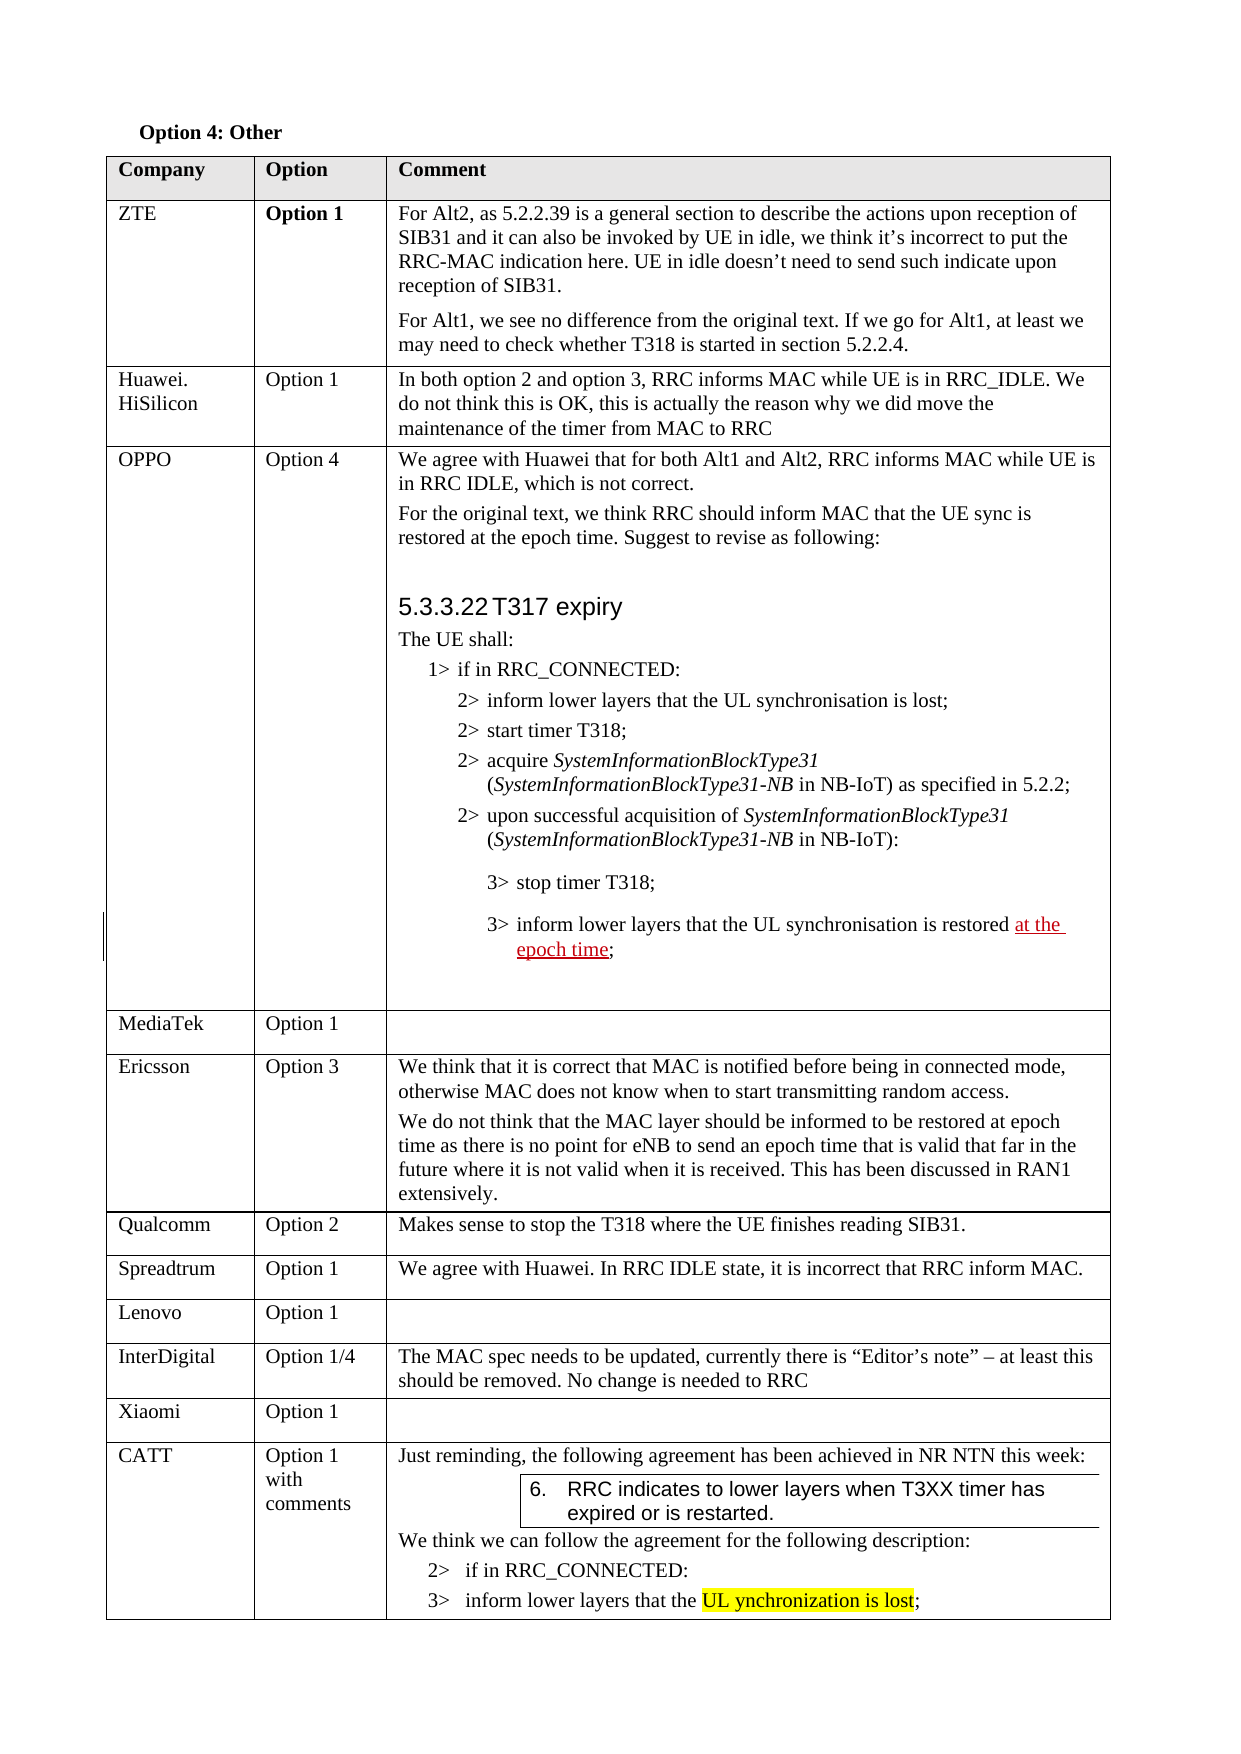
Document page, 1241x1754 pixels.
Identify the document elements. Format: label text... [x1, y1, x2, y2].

table_header Company [107, 157, 254, 200]
table_cell [387, 1399, 1110, 1442]
table_cell Option 4 [255, 447, 386, 1009]
table_cell Xiaomi [107, 1399, 254, 1442]
table_cell Option 1 [255, 1256, 386, 1299]
table_cell Option 1 [255, 1011, 386, 1053]
table_cell InterDigital [107, 1344, 254, 1398]
table_header Comment [387, 157, 1110, 200]
text Option 4: Other [139, 119, 1122, 144]
table_cell ZTE [107, 201, 254, 366]
table_cell We think that it is correct that MAC is notified before being in connected mode, otherwise MAC does not know when to start transmitting random access. We do not think that the MAC layer should be informed to be restored at epoch time as there is no point for eNB to send an epoch time that is valid that far in the future where it is not valid when it is received. This has been discussed in RAN1 extensively. [387, 1055, 1110, 1211]
table_cell Spreadtrum [107, 1256, 254, 1299]
table_cell [387, 1300, 1110, 1343]
table_cell OPPO [107, 447, 254, 1009]
table_cell Option 2 [255, 1213, 386, 1255]
table_cell CATT [107, 1443, 254, 1619]
table_cell Makes sense to stop the T318 where the UE finishes reading SIB31. [387, 1213, 1110, 1255]
table_cell We agree with Huawei. In RRC IDLE state, it is incorrect that RRC inform MAC. [387, 1256, 1110, 1299]
table_cell We agree with Huawei that for both Alt1 and Alt2, RRC informs MAC while UE is in RRC IDLE, which is not correct. For the original text, we think RRC should inform MAC that the UE sync is restored at the epoch time. Suggest to revise as following: 5.3.3.22 T317 expiry The UE shall: 1> if in RRC_CONNECTED: 2> inform lower layers that the UL synchronisation is lost; 2> start timer T318; 2> acquire SystemInformationBlockType31 (SystemInformationBlockType31-NB in NB-IoT) as specified in 5.2.2; 2> upon successful acquisition of SystemInformationBlockType31 (SystemInformationBlockType31-NB in NB-IoT): 3> stop timer T318; 3> inform lower layers that the UL synchronisation is restored ; [387, 447, 1110, 1009]
table_cell Qualcomm [107, 1213, 254, 1255]
table_cell Option 1 [255, 1399, 386, 1442]
table_cell Option 1 [255, 367, 386, 446]
table_cell Huawei. HiSilicon [107, 367, 254, 446]
table_cell MediaTek [107, 1011, 254, 1053]
table_cell In both option 2 and option 3, RRC informs MAC while UE is in RRC_IDLE. We do not think this is OK, this is actually the reason why we did move the maintenance of the timer from MAC to RRC [387, 367, 1110, 446]
table_header Option [255, 157, 386, 200]
table_cell Option 1 [255, 201, 386, 366]
table_cell [387, 1011, 1110, 1053]
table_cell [255, 1443, 386, 1619]
table_cell Lenovo [107, 1300, 254, 1343]
table_cell Option 1 [255, 1300, 386, 1343]
table_cell Ericsson [107, 1055, 254, 1211]
table_cell Option 3 [255, 1055, 386, 1211]
table_cell Option 1/4 [255, 1344, 386, 1398]
table_cell The MAC spec needs to be updated, currently there is “Editor’s note” – at least this should be removed. No change is needed to RRC [387, 1344, 1110, 1398]
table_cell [387, 1443, 1110, 1619]
table_cell For Alt2, as 5.2.2.39 is a general section to describe the actions upon reception of SIB31 and it can also be invoked by UE in idle, we think it’s incorrect to put the RRC-MAC indication here. UE in idle doesn’t need to send such indicate upon reception of SIB31. For Alt1, we see no difference from the original text. If we go for Alt1, at least we may need to check whether T318 is started in section 5.2.2.4. [387, 201, 1110, 366]
